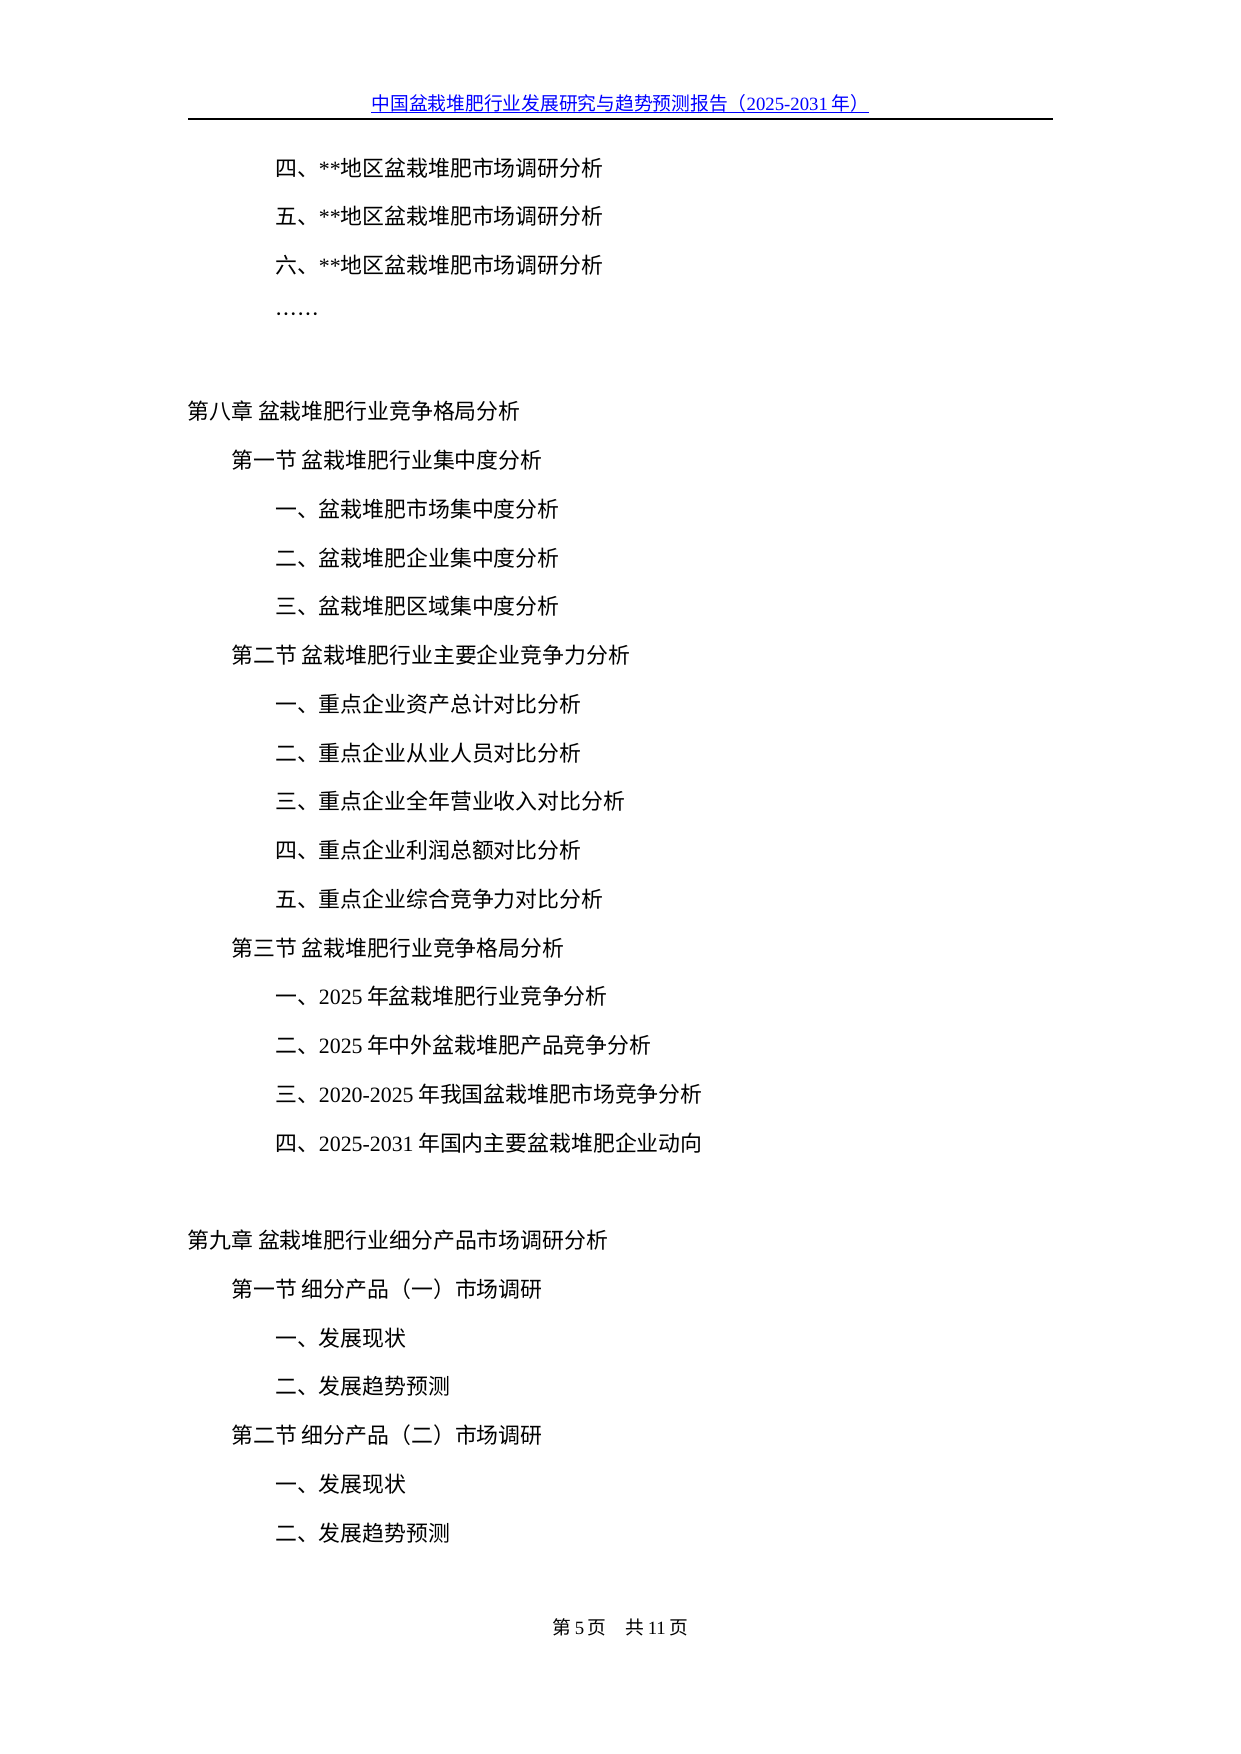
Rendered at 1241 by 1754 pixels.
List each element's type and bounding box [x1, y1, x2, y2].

text [187, 150, 1053, 1548]
